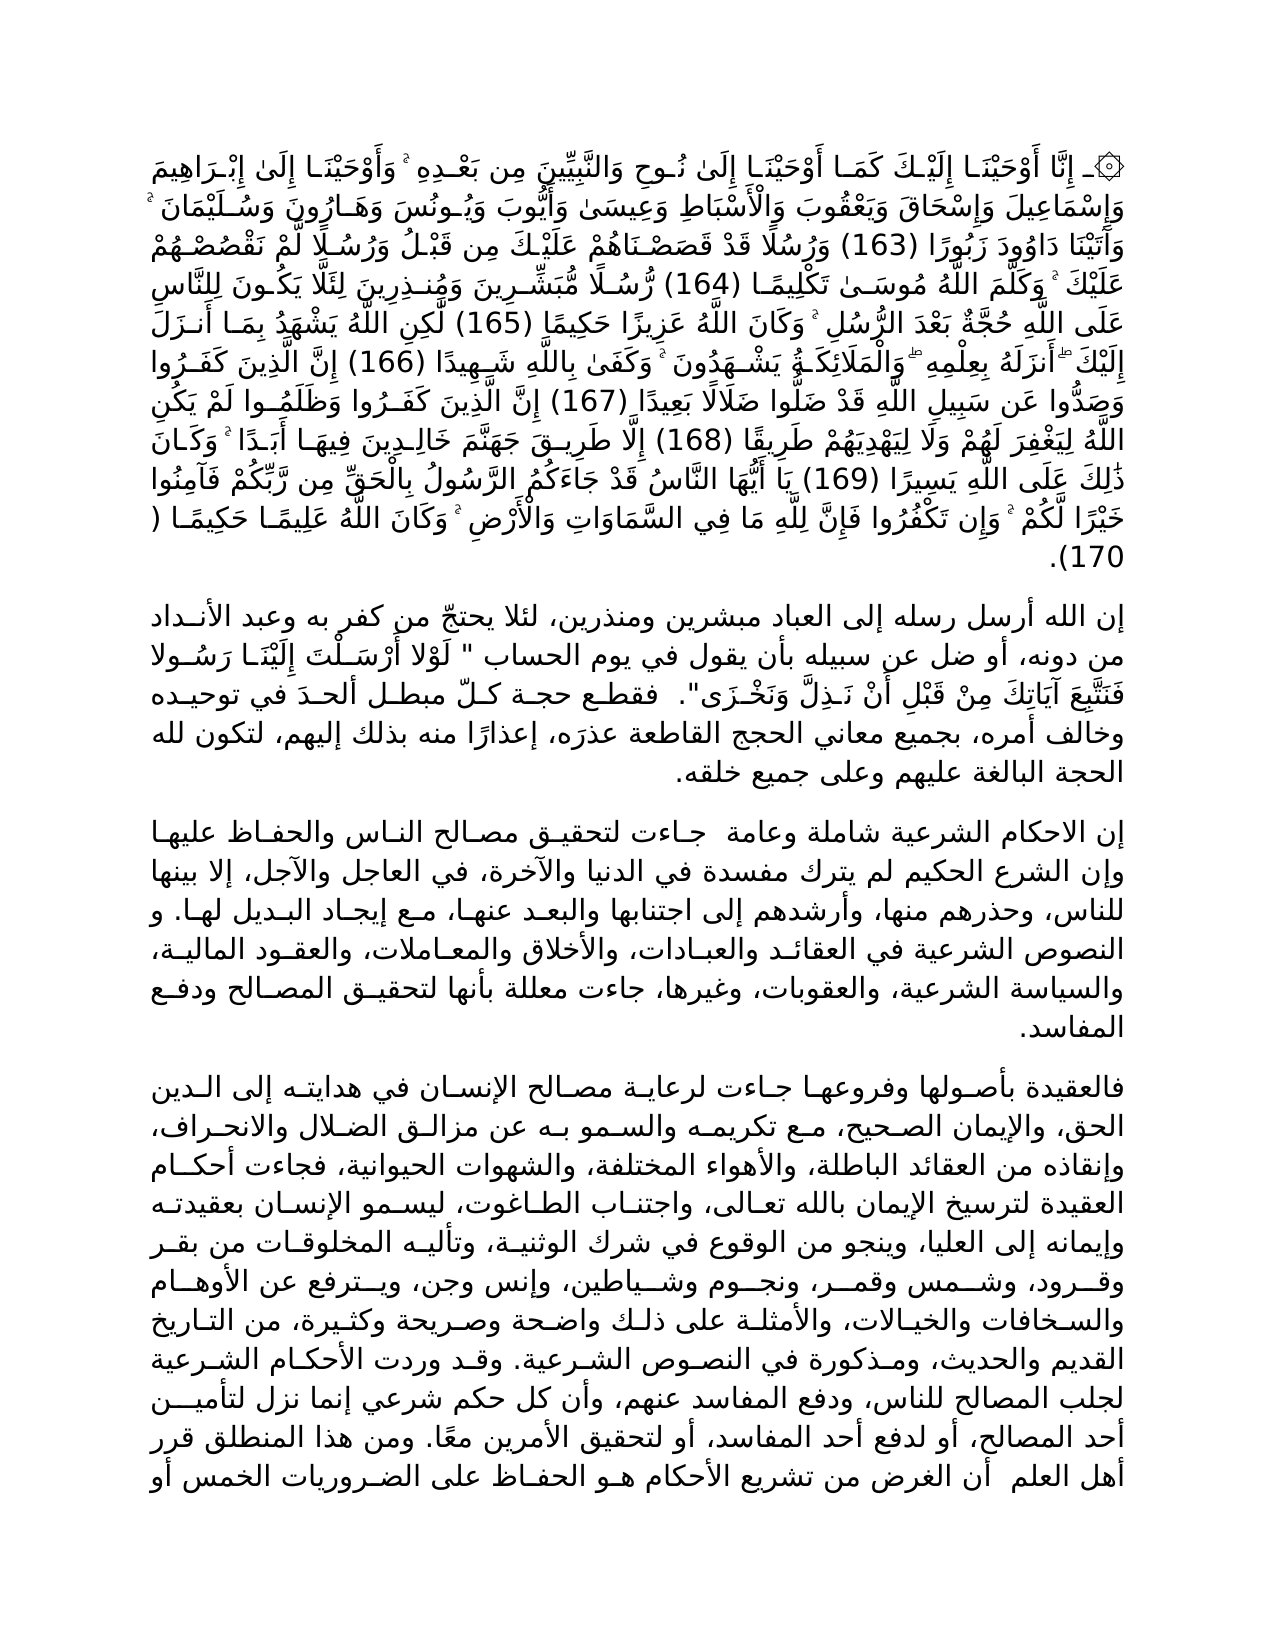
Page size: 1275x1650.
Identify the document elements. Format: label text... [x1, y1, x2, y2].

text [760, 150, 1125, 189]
text إن الله أرسل رسله إلى العباد مبشرين ومنذرين، لئلا يحتجّ من كفر به وعبد الأنداد من دونه، أو ضل عن سبيله بأن يقول في يوم الحساب " لَوْلا أَرْسَلْتَ إِلَيْنَا رَسُولا فَنَتَّبِعَ آيَاتِكَ مِنْ قَبْلِ أَنْ نَذِلَّ وَنَخْزَى". فقطع حجة كلّ مبطل ألحدَ في توحيده وخالف أمره، بجميع معاني الحجج القاطعة عذرَه، إعذارًا منه بذلك إليهم، لتكون لله الحجة البالغة عليهم وعلى جميع خلقه. [150, 751, 1125, 789]
text إن الاحكام الشرعية شاملة وعامة جاءت لتحقيق مصالح الناس والحفاظ عليها وإن الشرع الحكيم لم يترك مفسدة في الدنيا والآخرة، في العاجل والآجل، إلا بينها للناس، وحذرهم منها، وأرشدهم إلى اجتنابها والبعد عنها، مع إيجاد البديل لها. و النصوص الشرعية في العقائد والعبادات، والأخلاق والمعاملات، والعقود المالية، والسياسة الشرعية، والعقوبات، وغيرها، جاءت معللة بأنها لتحقيق المصالح ودفع المفاسد. [150, 1005, 1125, 1044]
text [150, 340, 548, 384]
